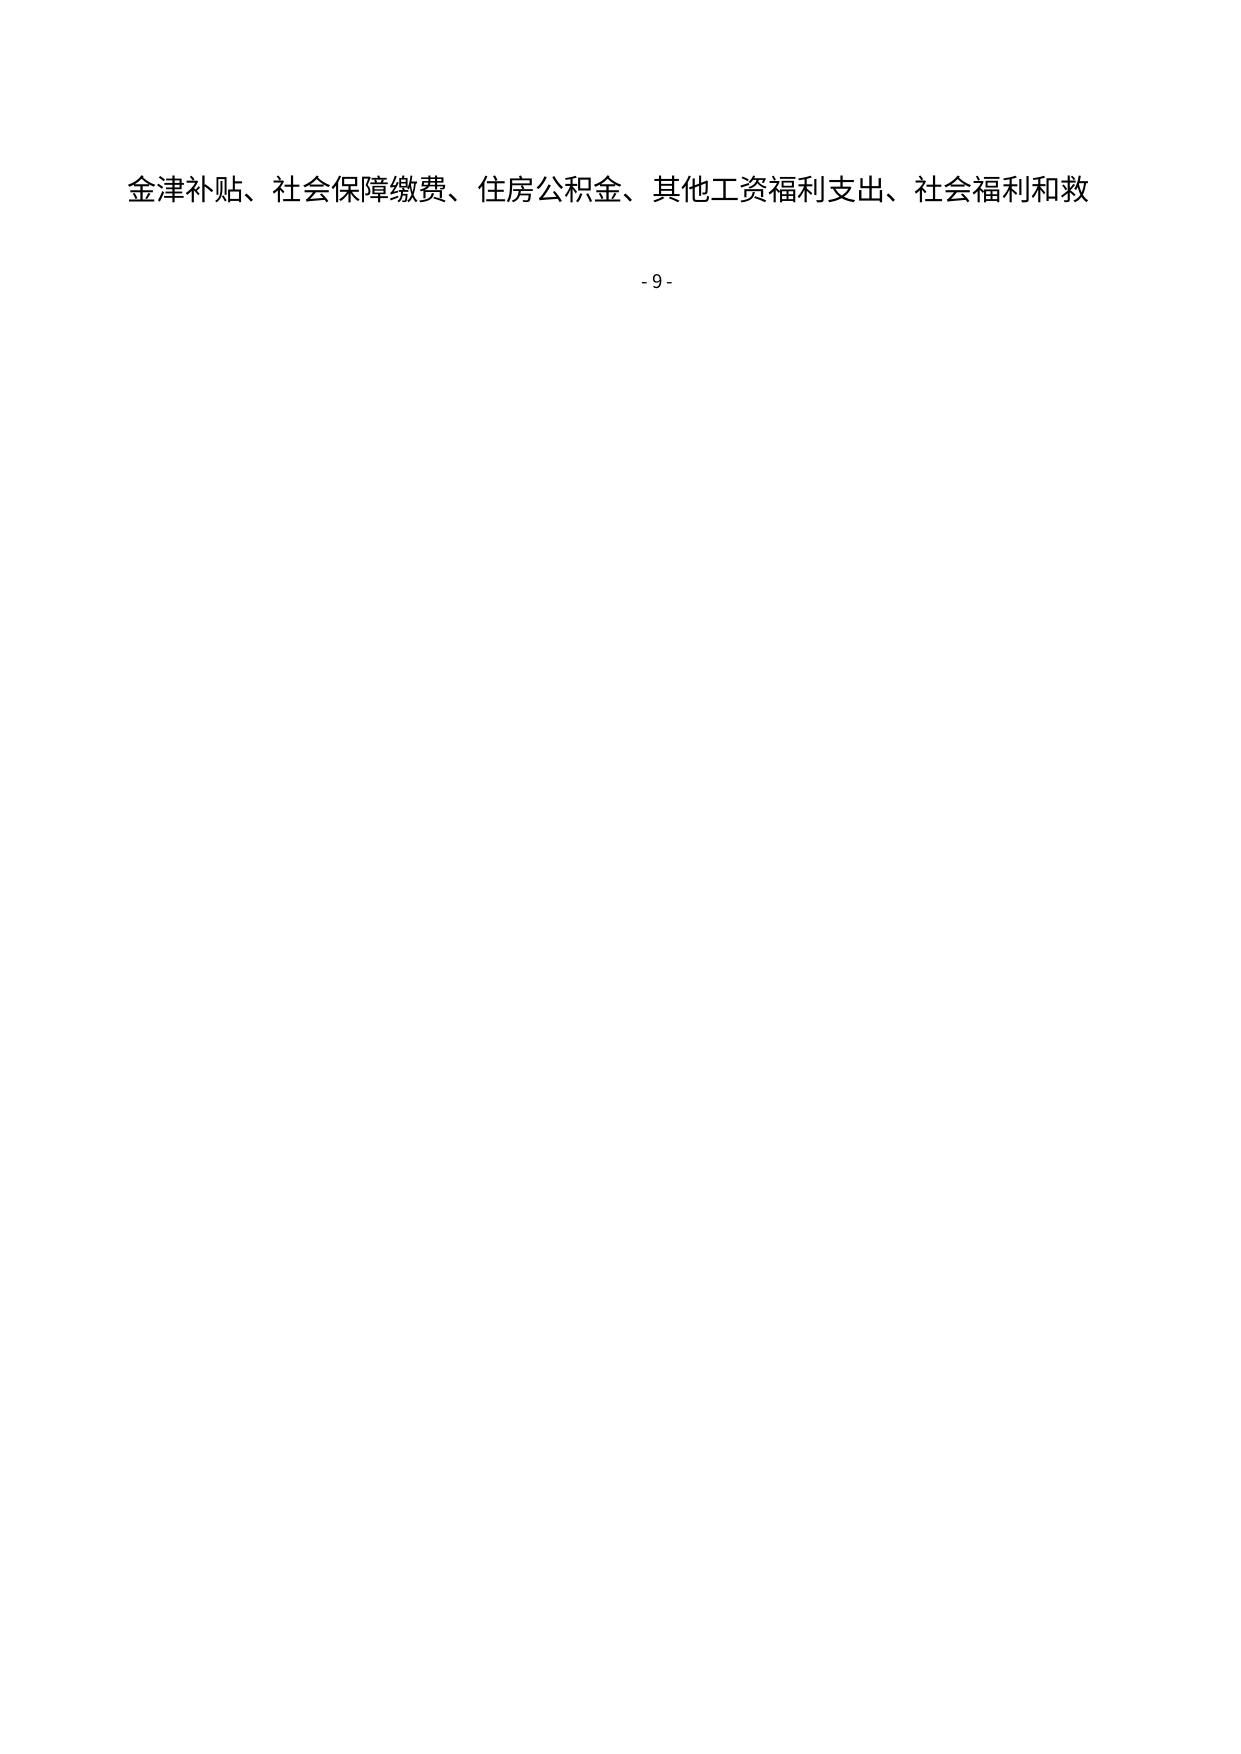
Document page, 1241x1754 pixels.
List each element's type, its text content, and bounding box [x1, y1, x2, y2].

text - 9 - [195, 266, 1119, 293]
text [127, 167, 1090, 209]
